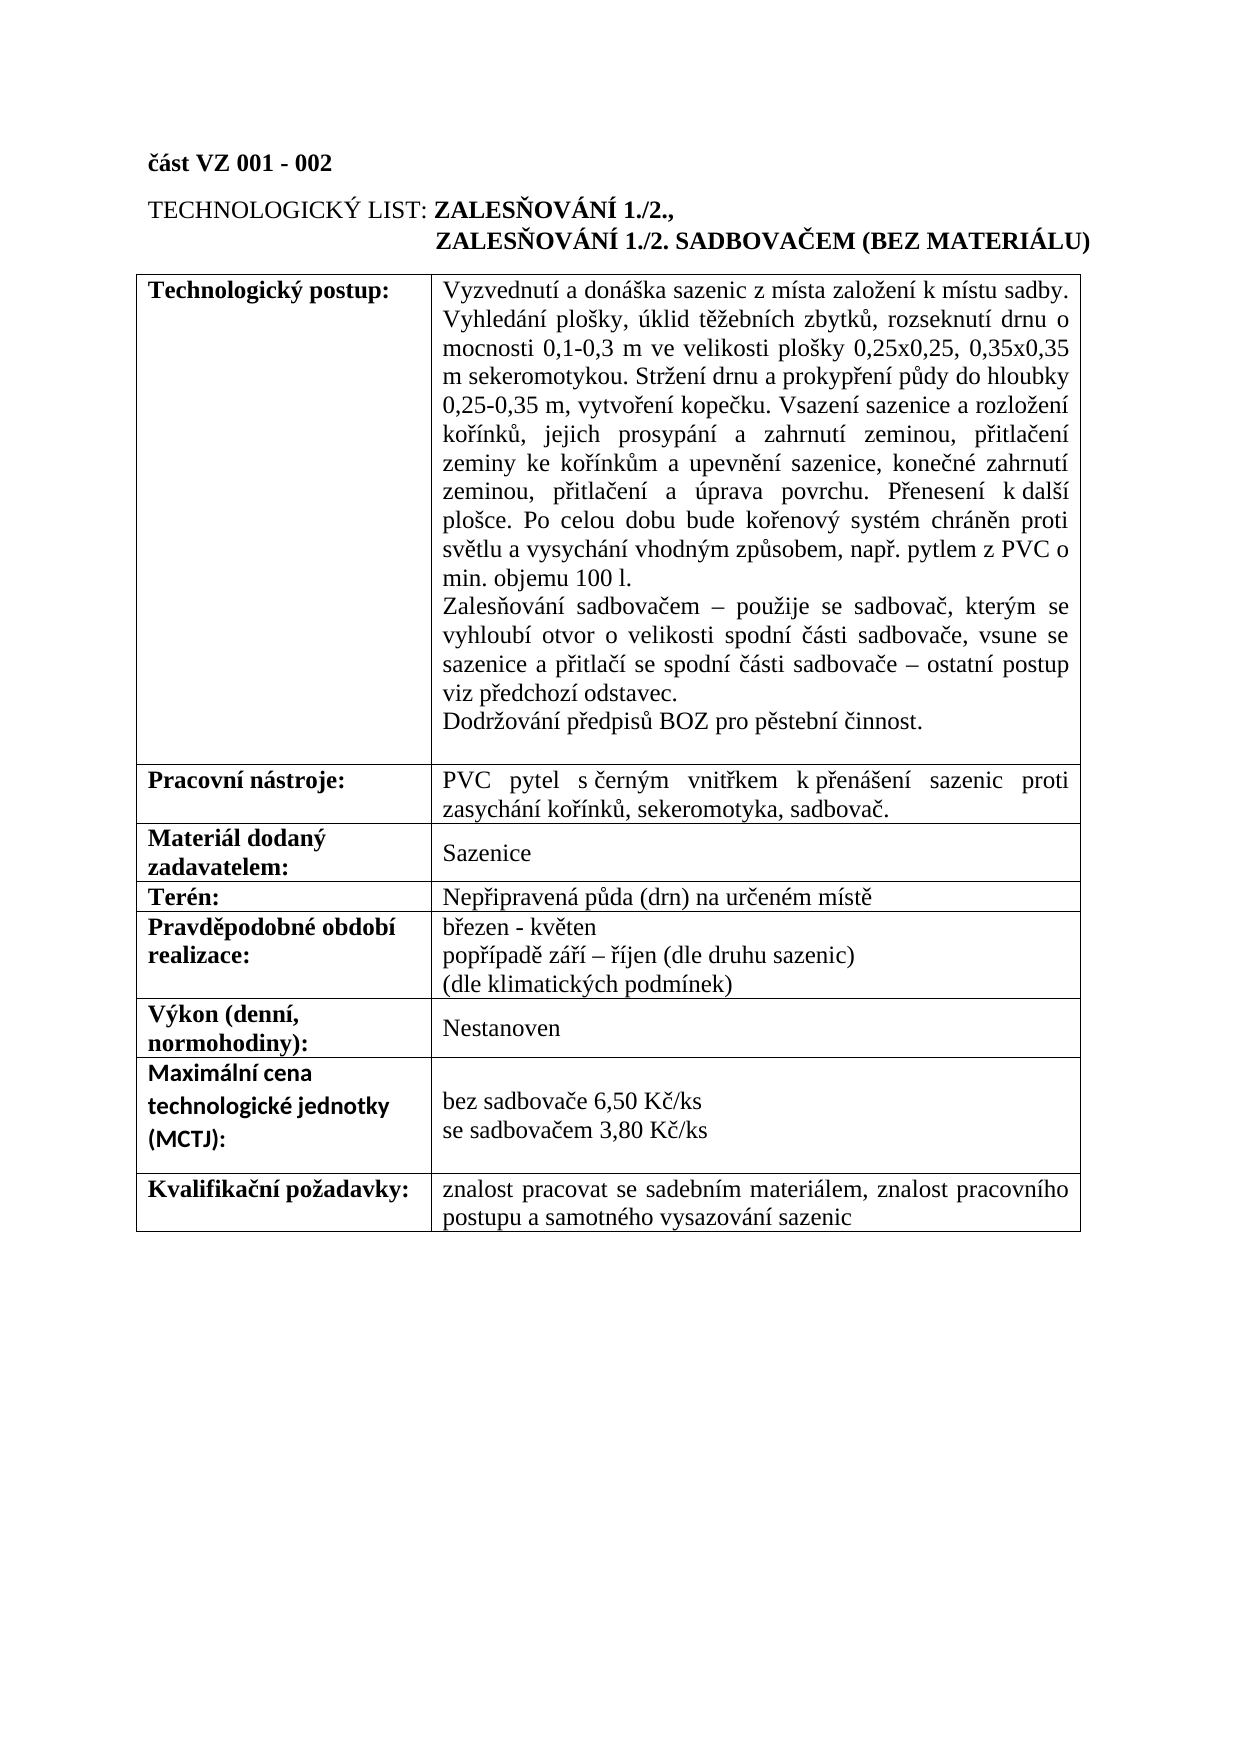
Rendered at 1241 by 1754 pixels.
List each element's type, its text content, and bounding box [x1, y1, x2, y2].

table_cell Terén: [137, 882, 431, 911]
text část VZ 001 - 002 [148, 148, 1093, 176]
table_header Technologický postup: [137, 275, 431, 764]
table_cell znalost pracovat se sadebním materiálem, znalost pracovního postupu a samotného vysazování sazenic [432, 1174, 1080, 1231]
table_cell Nestanoven [432, 999, 1080, 1057]
table_cell PVC pytel s černým vnitřkem k přenášení sazenic proti zasychání kořínků, sekeromotyka, sadbovač. [432, 765, 1080, 822]
table_cell Materiál dodaný zadavatelem: [137, 824, 431, 881]
table_cell Nepřipravená půda (drn) na určeném místě [432, 882, 1080, 911]
table_cell Sazenice [432, 824, 1080, 881]
text TECHNOLOGICKÝ LIST: Zalesňování 1./2., zalesňování 1./2. SADBOVAČEM (bez materiálu) [148, 195, 1093, 255]
table_cell Kvalifikační požadavky: [137, 1174, 431, 1231]
table_cell Pravděpodobné období realizace: [137, 912, 431, 998]
table_cell Maximální cena technologické jednotky (MCTJ): [137, 1058, 431, 1173]
table_cell březen - květen popřípadě září – říjen (dle druhu sazenic) (dle klimatických podmínek) [432, 912, 1080, 998]
table_header Vyzvednutí a donáška sazenic z místa založení k místu sadby. Vyhledání plošky, úklid těžebních zbytků, rozseknutí drnu o mocnosti 0,1-0,3 m ve velikosti plošky 0,25x0,25, 0,35x0,35 m sekeromotykou. Stržení drnu a prokypření půdy do hloubky 0,25-, vytvoření kopečku. Vsazení sazenice a rozložení kořínků, jejich prosypání a zahrnutí zeminou, přitlačení zeminy ke kořínkům a upevnění sazenice, konečné zahrnutí zeminou, přitlačení a úprava povrchu. Přenesení k další plošce. Po celou dobu bude kořenový systém chráněn proti světlu a vysychání vhodným způsobem, např. pytlem z PVC o min. objemu 100 l. Zalesňování sadbovačem – použije se sadbovač, kterým se vyhloubí otvor o velikosti spodní části sadbovače, vsune se sazenice a přitlačí se spodní části sadbovače – ostatní postup viz předchozí odstavec. Dodržování předpisů BOZ pro pěstební činnost. [432, 275, 1080, 764]
table_cell Výkon (denní, normohodiny): [137, 999, 431, 1057]
table_cell bez sadbovače 6,50 Kč/ks se sadbovačem 3,80 Kč/ks [432, 1058, 1080, 1173]
table_cell Pracovní nástroje: [137, 765, 431, 822]
